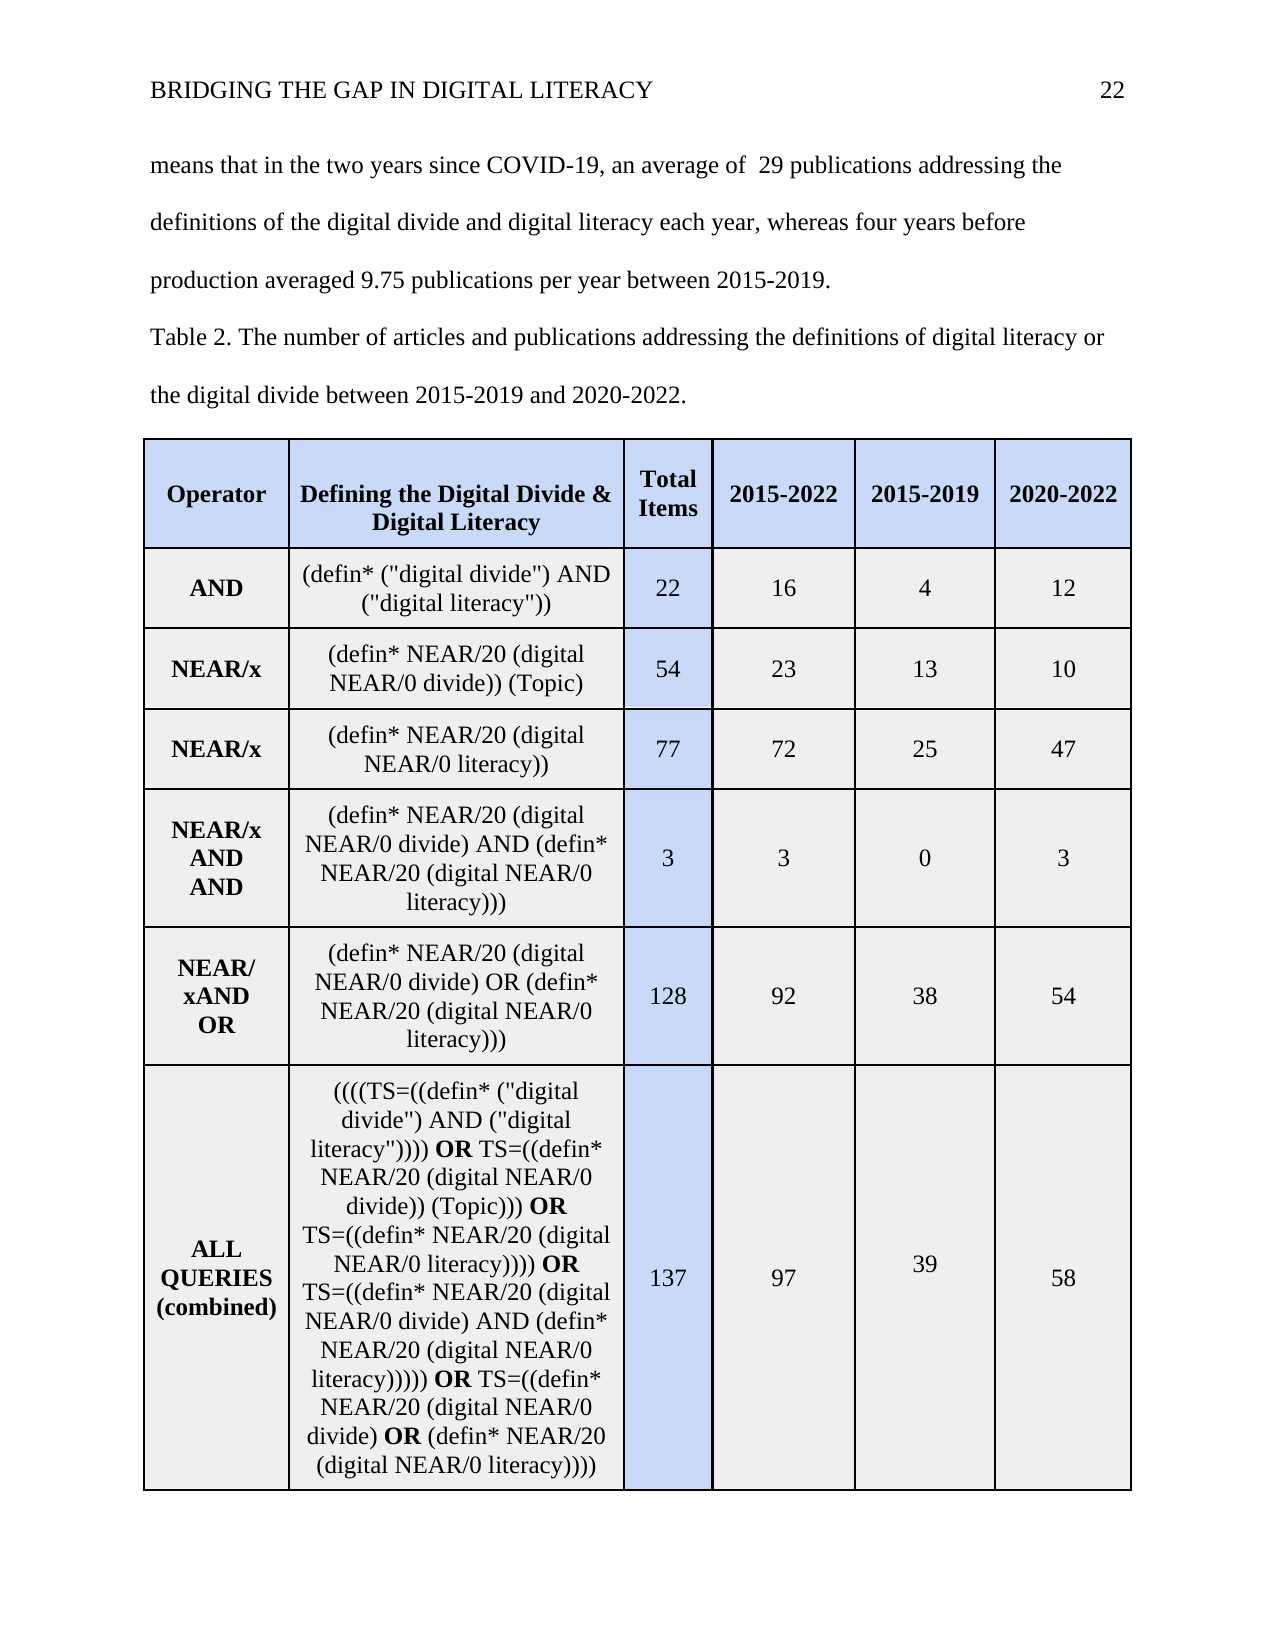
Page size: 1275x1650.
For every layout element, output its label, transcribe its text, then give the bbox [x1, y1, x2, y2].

table_cell 128 [625, 928, 711, 1064]
table_cell ALL QUERIES (combined) [145, 1066, 288, 1489]
table_cell 22 [625, 549, 711, 627]
text Table 2. The number of articles and publications addressing the definitions of digital literacy or the digital divide between 2015-2019 and 2020-2022. [150, 322, 1125, 409]
table_cell AND [145, 549, 288, 627]
table_header Operator [145, 440, 288, 547]
table_cell 10 [996, 629, 1130, 707]
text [150, 150, 1125, 294]
table_cell 97 [714, 1066, 854, 1489]
table_cell 47 [996, 710, 1130, 788]
table_cell 39 [856, 1066, 994, 1489]
table_header 2015-2022 [714, 440, 854, 547]
table_cell (defin* NEAR/20 (digital NEAR/0 literacy)) [290, 710, 623, 788]
table_cell NEAR/x [145, 629, 288, 707]
table_cell 4 [856, 549, 994, 627]
table_cell 72 [714, 710, 854, 788]
table_cell 0 [856, 790, 994, 926]
table_cell NEAR/xAND OR [145, 928, 288, 1064]
table_header 2020-2022 [996, 440, 1130, 547]
table_cell NEAR/x [145, 710, 288, 788]
table_cell 3 [996, 790, 1130, 926]
table_cell 23 [714, 629, 854, 707]
table_cell 54 [996, 928, 1130, 1064]
table_cell (defin* ("digital divide") AND ("digital literacy")) [290, 549, 623, 627]
table_header Total Items [625, 440, 711, 547]
table_cell 13 [856, 629, 994, 707]
table_cell 3 [625, 790, 711, 926]
table_header Defining the Digital Divide & Digital Literacy [290, 440, 623, 547]
table_cell ((((TS=((defin* ("digital divide") AND ("digital literacy")))) OR TS=((defin* NEAR/20 (digital NEAR/0 divide)) (Topic))) OR TS=((defin* NEAR/20 (digital NEAR/0 literacy)))) OR TS=((defin* NEAR/20 (digital NEAR/0 divide) AND (defin* NEAR/20 (digital NEAR/0 literacy))))) OR TS=((defin* NEAR/20 (digital NEAR/0 divide) OR (defin* NEAR/20 (digital NEAR/0 literacy)))) [290, 1066, 623, 1489]
table_cell 92 [714, 928, 854, 1064]
table_cell NEAR/x AND AND [145, 790, 288, 926]
table_cell 137 [625, 1066, 711, 1489]
table_cell 54 [625, 629, 711, 707]
table_cell 16 [714, 549, 854, 627]
table_header 2015-2019 [856, 440, 994, 547]
table_cell 12 [996, 549, 1130, 627]
table_cell 3 [714, 790, 854, 926]
table_cell 77 [625, 710, 711, 788]
table_cell (defin* NEAR/20 (digital NEAR/0 divide) AND (defin* NEAR/20 (digital NEAR/0 literacy))) [290, 790, 623, 926]
table_cell (defin* NEAR/20 (digital NEAR/0 divide) OR (defin* NEAR/20 (digital NEAR/0 literacy))) [290, 928, 623, 1064]
table_cell 38 [856, 928, 994, 1064]
table_cell 25 [856, 710, 994, 788]
table_cell (defin* NEAR/20 (digital NEAR/0 divide)) (Topic) [290, 629, 623, 707]
table_cell 58 [996, 1066, 1130, 1489]
